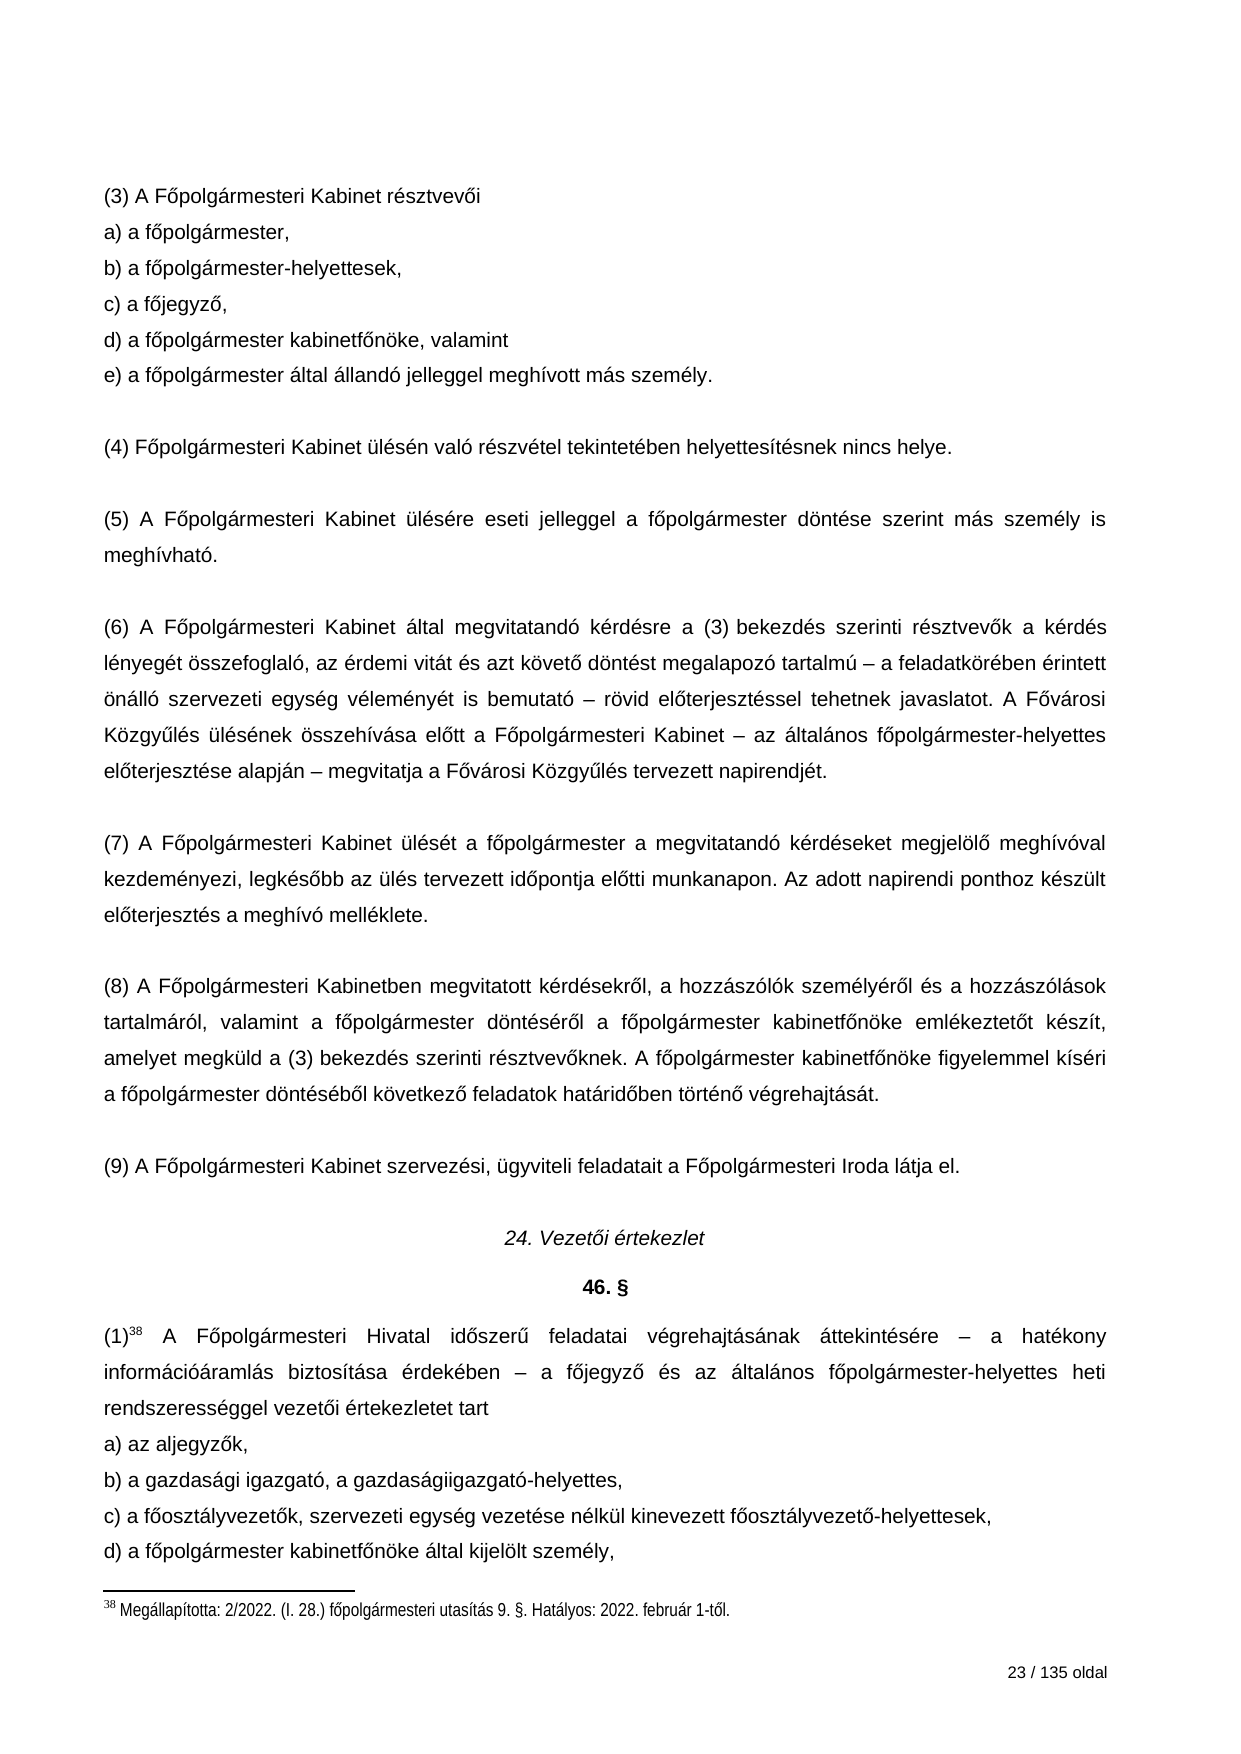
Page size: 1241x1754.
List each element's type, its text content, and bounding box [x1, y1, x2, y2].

text (5) A Főpolgármesteri Kabinet ülésére eseti jelleggel a főpolgármester döntése szerint más személy is meghívható. [103, 507, 1107, 567]
text 24. Vezetői értekezlet [103, 1226, 1107, 1250]
text c) a főosztályvezetők, szervezeti egység vezetése nélkül kinevezett főosztályvezető-helyettesek, [103, 1503, 1107, 1527]
text 46. § [103, 1275, 1107, 1299]
text d) a főpolgármester kabinetfőnöke által kijelölt személy, [103, 1539, 1107, 1563]
text a) az aljegyzők, [103, 1432, 1107, 1456]
text (1) A Főpolgármesteri Hivatal időszerű feladatai végrehajtásának áttekintésére – a hatékony információáramlás biztosítása érdekében – a főjegyző és az általános főpolgármester-helyettes heti rendszerességgel vezetői értekezletet tart [103, 1324, 1107, 1419]
text (4) Főpolgármesteri Kabinet ülésén való részvétel tekintetében helyettesítésnek nincs helye. [103, 435, 1107, 459]
text (7) A Főpolgármesteri Kabinet ülését a főpolgármester a megvitatandó kérdéseket megjelölő meghívóval kezdeményezi, legkésőbb az ülés tervezett időpontja előtti munkanapon. Az adott napirendi ponthoz készült előterjesztés a meghívó melléklete. [103, 831, 1107, 926]
text b) a gazdasági igazgató, a gazdaságiigazgató-helyettes, [103, 1467, 1107, 1491]
text d) a főpolgármester kabinetfőnöke, valamint [103, 327, 1107, 351]
text a) a főpolgármester, [103, 219, 1107, 243]
text b) a főpolgármester-helyettesek, [103, 256, 1107, 279]
text (8) A Főpolgármesteri Kabinetben megvitatott kérdésekről, a hozzászólók személyéről és a hozzászólások tartalmáról, valamint a főpolgármester döntéséről a főpolgármester kabinetfőnöke emlékeztetőt készít, amelyet megküld a (3) bekezdés szerinti résztvevőknek. A főpolgármester kabinetfőnöke figyelemmel kíséri a főpolgármester döntéséből következő feladatok határidőben történő végrehajtását. [103, 974, 1107, 1106]
text (9) A Főpolgármesteri Kabinet szervezési, ügyviteli feladatait a Főpolgármesteri Iroda látja el. [103, 1154, 1107, 1178]
text (3) A Főpolgármesteri Kabinet résztvevői [103, 184, 1107, 208]
text e) a főpolgármester által állandó jelleggel meghívott más személy. [103, 363, 1107, 387]
text (6) A Főpolgármesteri Kabinet által megvitatandó kérdésre a (3) bekezdés szerinti résztvevők a kérdés lényegét összefoglaló, az érdemi vitát és azt követő döntést megalapozó tartalmú – a feladatkörében érintett önálló szervezeti egység véleményét is bemutató – rövid előterjesztéssel tehetnek javaslatot. A Fővárosi Közgyűlés ülésének összehívása előtt a Főpolgármesteri Kabinet – az általános főpolgármester-helyettes előterjesztése alapján – megvitatja a Fővárosi Közgyűlés tervezett napirendjét. [103, 615, 1107, 783]
text c) a főjegyző, [103, 291, 1107, 315]
